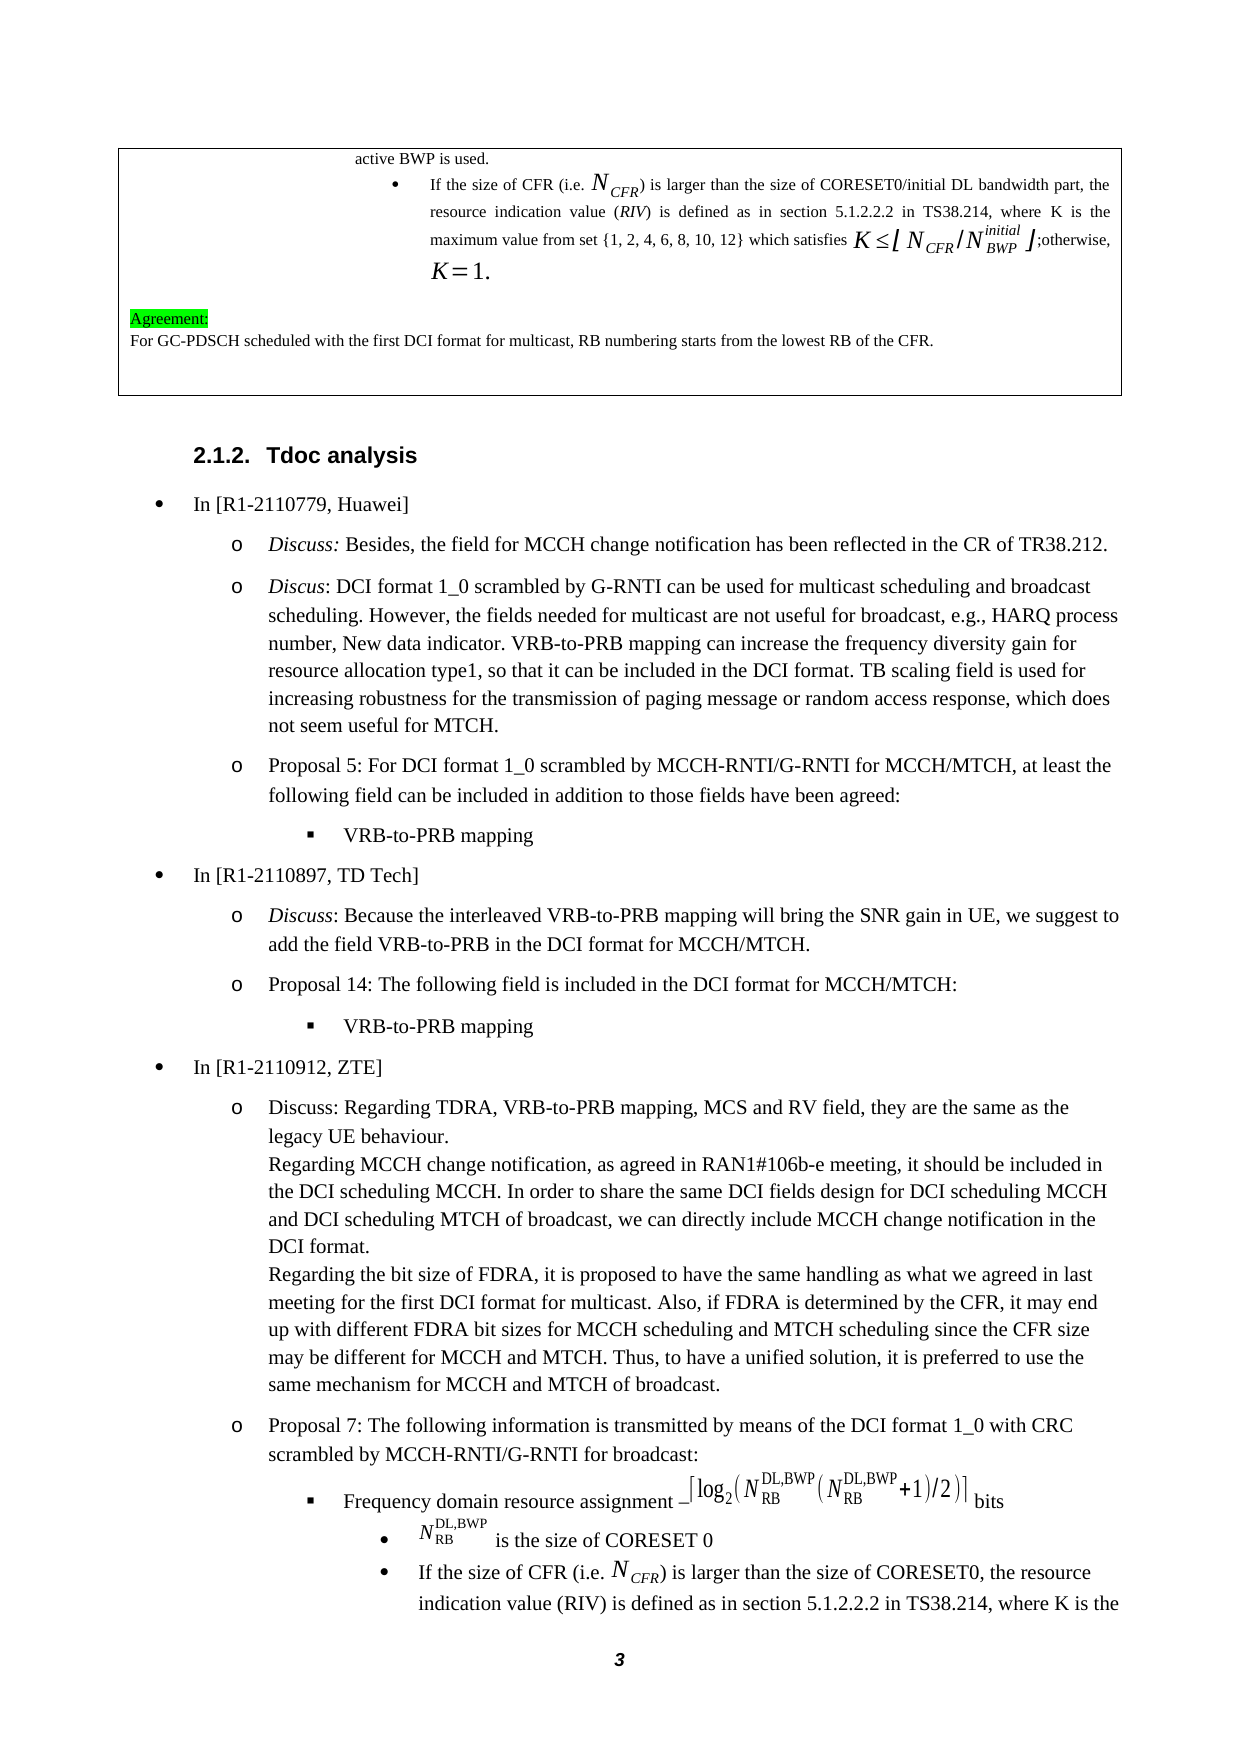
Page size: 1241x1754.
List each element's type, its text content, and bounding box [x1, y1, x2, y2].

list In [R1-2110912, ZTE] [156, 1054, 1122, 1079]
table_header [119, 149, 1121, 395]
list VRB-to-PRB mapping [306, 1014, 1122, 1038]
list In [R1-2110779, Huawei] [156, 491, 1122, 516]
list Frequency domain resource assignment – bits [306, 1469, 1122, 1513]
list Discuss: Because the interleaved VRB-to-PRB mapping will bring the SNR gain in UE, we suggest to add the field VRB-to-PRB in the DCI format for MCCH/MTCH. [231, 903, 1122, 956]
list Proposal 7: The following information is transmitted by means of the DCI format 1_0 with CRC scrambled by MCCH-RNTI/G-RNTI for broadcast: [231, 1412, 1122, 1466]
list Proposal 14: The following field is included in the DCI format for MCCH/MTCH: [231, 972, 1122, 998]
list Discuss: Besides, the field for MCCH change notification has been reflected in the CR of TR38.212. [231, 532, 1122, 557]
list is the size of CORESET 0 [381, 1517, 1122, 1552]
list Discuss: Regarding TDRA, VRB-to-PRB mapping, MCS and RV field, they are the same as the legacy UE behaviour. Regarding MCCH change notification, as agreed in RAN1#106b-e meeting, it should be included in the DCI scheduling MCCH. In order to share the same DCI fields design for DCI scheduling MCCH and DCI scheduling MTCH of broadcast, we can directly include MCCH change notification in the DCI format. Regarding the bit size of FDRA, it is proposed to have the same handling as what we agreed in last meeting for the first DCI format for multicast. Also, if FDRA is determined by the CFR, it may end up with different FDRA bit sizes for MCCH scheduling and MTCH scheduling since the CFR size may be different for MCCH and MTCH. Thus, to have a unified solution, it is preferred to use the same mechanism for MCCH and MTCH of broadcast. [231, 1095, 1122, 1396]
list Discus: DCI format 1_0 scrambled by G-RNTI can be used for multicast scheduling and broadcast scheduling. However, the fields needed for multicast are not useful for broadcast, e.g., HARQ process number, New data indicator. VRB-to-PRB mapping can increase the frequency diversity gain for resource allocation type1, so that it can be included in the DCI format. TB scaling field is used for increasing robustness for the transmission of paging message or random access response, which does not seem useful for MTCH. [231, 574, 1122, 737]
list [381, 1556, 1122, 1615]
subtitle Tdoc analysis [193, 442, 1122, 469]
list Proposal 5: For DCI format 1_0 scrambled by MCCH-RNTI/G-RNTI for MCCH/MTCH, at least the following field can be included in addition to those fields have been agreed: [231, 753, 1122, 807]
list In [R1-2110897, TD Tech] [156, 863, 1122, 887]
list VRB-to-PRB mapping [306, 823, 1122, 847]
